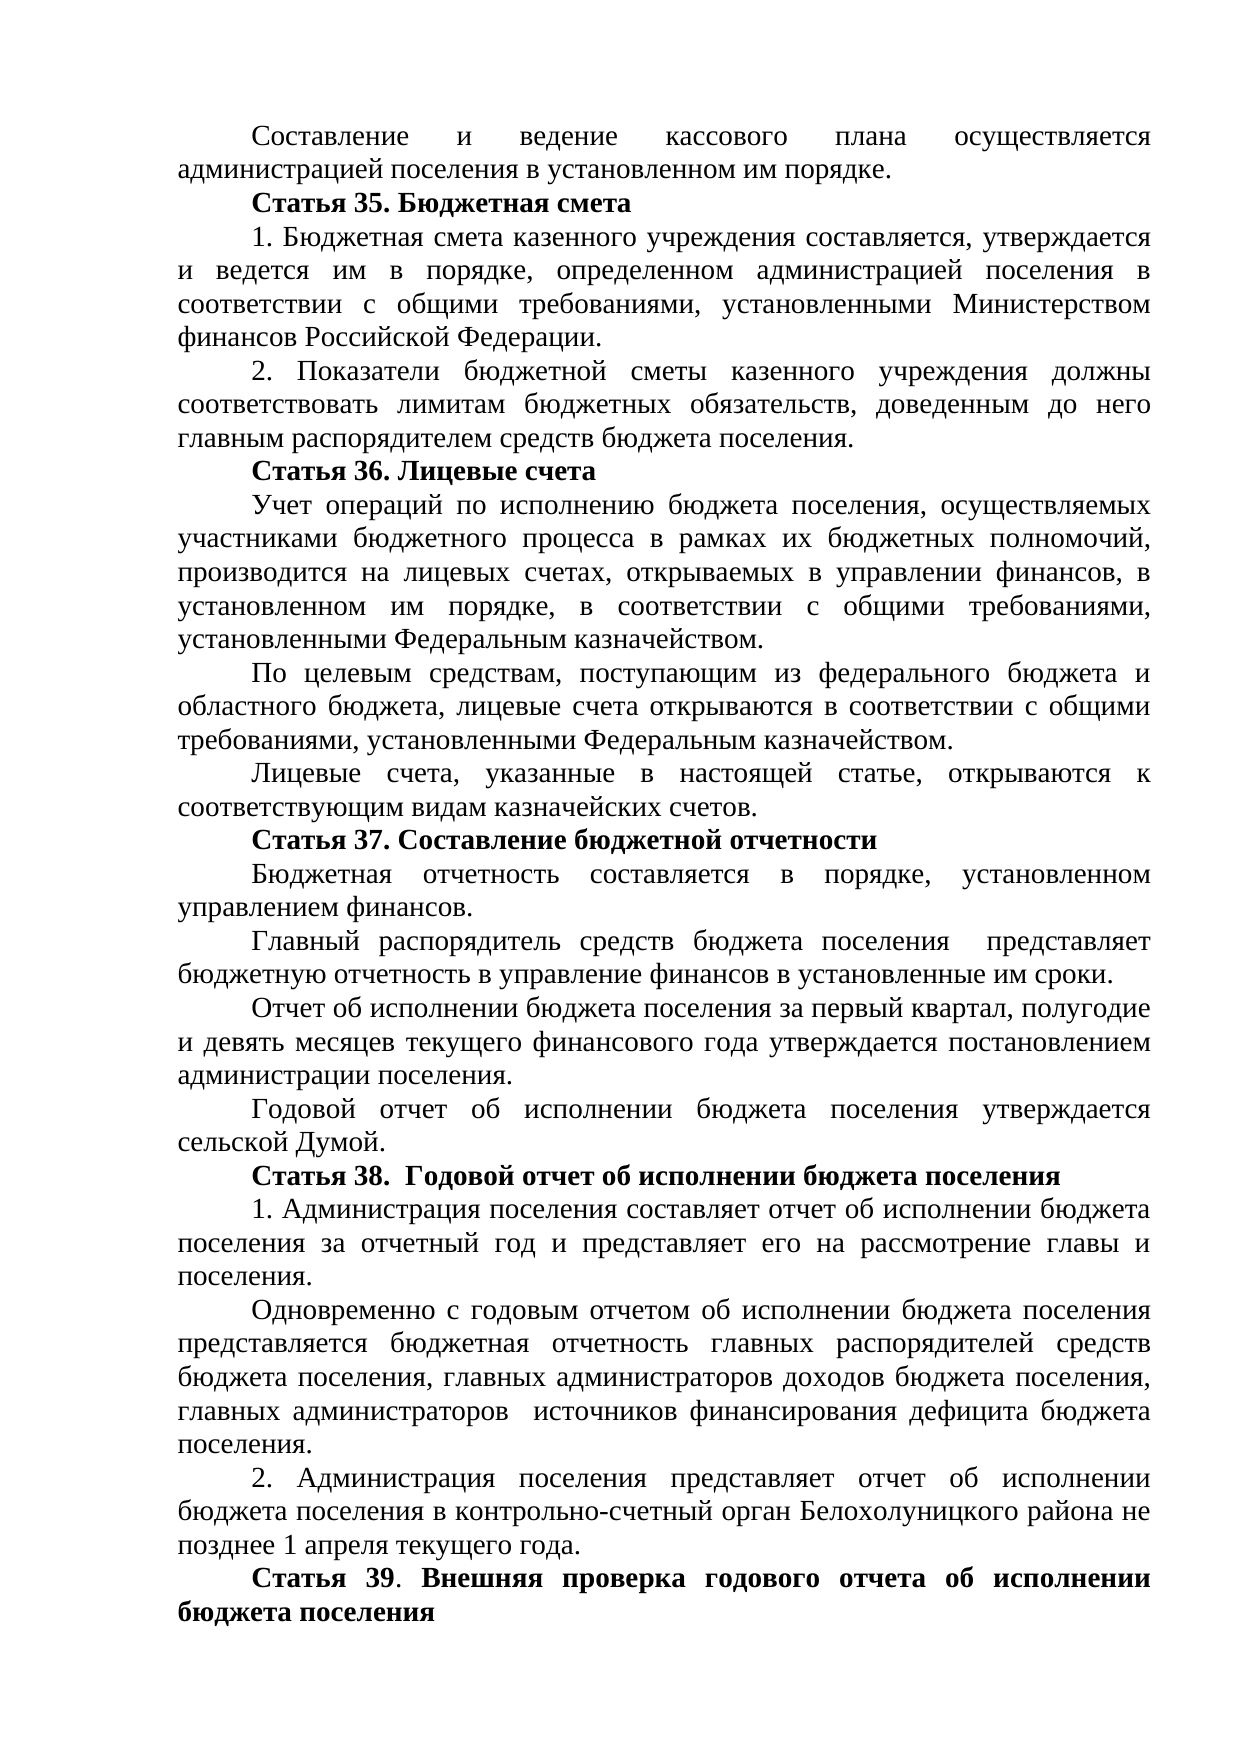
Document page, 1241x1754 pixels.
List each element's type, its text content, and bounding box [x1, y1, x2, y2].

text 1. Администрация поселения составляет отчет об исполнении бюджета поселения за отчетный год и представляет его на рассмотрение главы и поселения. [177, 1191, 1152, 1292]
text Статья 38. Годовой отчет об исполнении бюджета поселения [177, 1158, 1152, 1191]
text Статья 36. Лицевые счета [177, 453, 1152, 487]
text 2. Администрация поселения представляет отчет об исполнении бюджета поселения в контрольно-счетный орган Белохолуницкого района не позднее 1 апреля текущего года. [177, 1460, 1152, 1560]
text Статья 37. Составление бюджетной отчетности [177, 822, 1152, 856]
text Одновременно с годовым отчетом об исполнении бюджета поселения представляется бюджетная отчетность главных распорядителей средств бюджета поселения, главных администраторов доходов бюджета поселения, главных администраторов источников финансирования дефицита бюджета поселения. [177, 1292, 1152, 1460]
text Бюджетная отчетность составляется в порядке, установленном управлением финансов. [177, 856, 1152, 923]
text Отчет об исполнении бюджета поселения за первый квартал, полугодие и девять месяцев текущего финансового года утверждается постановлением администрации поселения. [177, 990, 1152, 1091]
text Лицевые счета, указанные в настоящей статье, открываются к соответствующим видам казначейских счетов. [177, 755, 1152, 822]
text Учет операций по исполнению бюджета поселения, осуществляемых участниками бюджетного процесса в рамках их бюджетных полномочий, производится на лицевых счетах, открываемых в управлении финансов, в установленном им порядке, в соответствии с общими требованиями, установленными Федеральным казначейством. [177, 487, 1152, 655]
text Главный распорядитель средств бюджета поселения представляет бюджетную отчетность в управление финансов в установленные им сроки. [177, 923, 1152, 990]
text 1. Бюджетная смета казенного учреждения составляется, утверждается и ведется им в порядке, определенном администрацией поселения в соответствии с общими требованиями, установленными Министерством финансов Российской Федерации. [177, 219, 1152, 353]
text Составление и ведение кассового плана осуществляется администрацией поселения в установленном им порядке. [177, 118, 1152, 185]
text Статья 39. Внешняя проверка годового отчета об исполнении бюджета поселения [177, 1560, 1152, 1627]
text 2. Показатели бюджетной сметы казенного учреждения должны соответствовать лимитам бюджетных обязательств, доведенным до него главным распорядителем средств бюджета поселения. [177, 353, 1152, 453]
text Годовой отчет об исполнении бюджета поселения утверждается сельской Думой. [177, 1091, 1152, 1158]
text Статья 35. Бюджетная смета [177, 185, 1152, 219]
text По целевым средствам, поступающим из федерального бюджета и областного бюджета, лицевые счета открываются в соответствии с общими требованиями, установленными Федеральным казначейством. [177, 655, 1152, 755]
